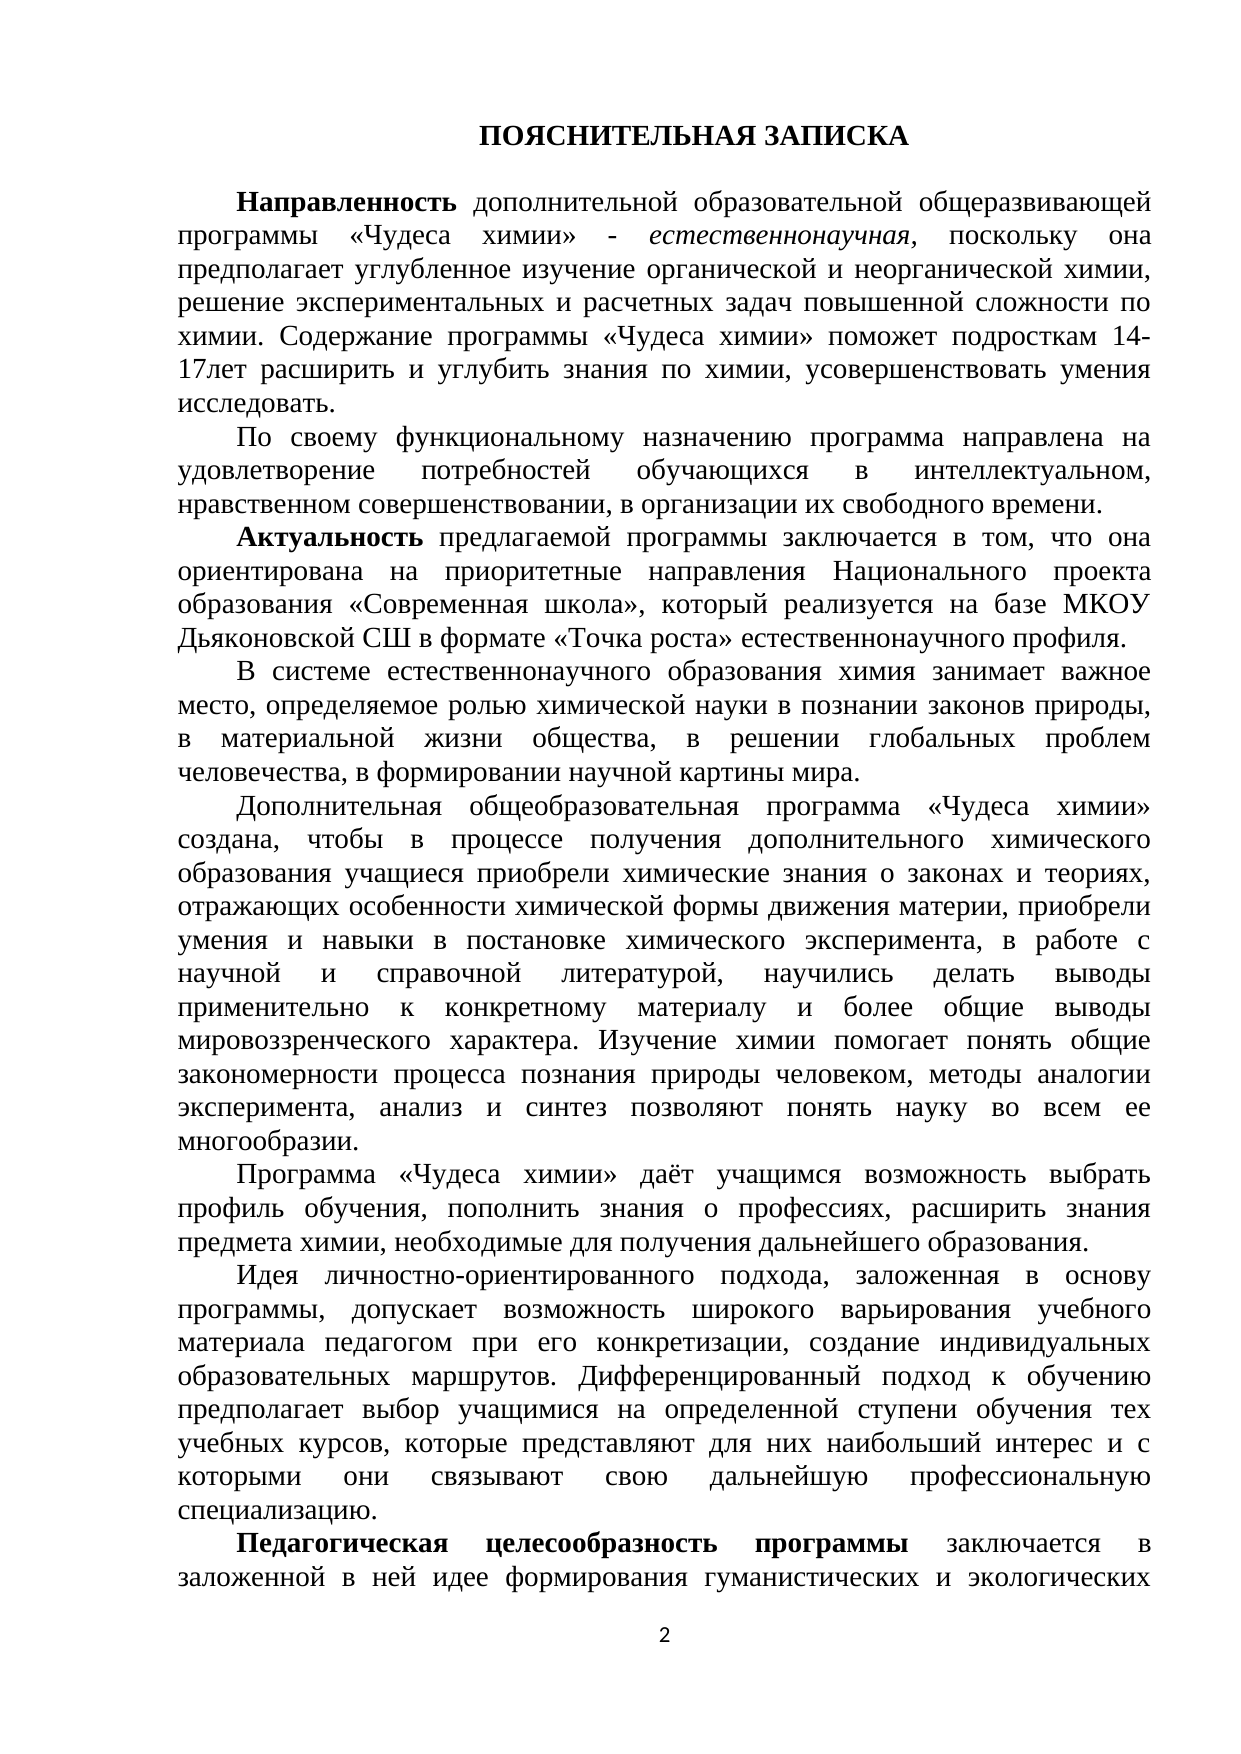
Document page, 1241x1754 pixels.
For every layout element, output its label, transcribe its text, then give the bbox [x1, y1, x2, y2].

text Идея личностно-ориентированного подхода, заложенная в основу программы, допускает возможность широкого варьирования учебного материала педагогом при его конкретизации, создание индивидуальных образовательных маршрутов. Дифференцированный подход к обучению предполагает выбор учащимися на определенной ступени обучения тех учебных курсов, которые представляют для них наибольший интерес и с которыми они связывают свою дальнейшую профессиональную специализацию. [177, 1257, 1152, 1526]
subtitle ПОЯСНИТЕЛЬНАЯ ЗАПИСКА [177, 118, 1152, 152]
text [177, 1526, 1152, 1593]
text Актуальность предлагаемой программы заключается в том, что она ориентирована на приоритетные направления Национального проекта образования «Современная школа», который реализуется на базе МКОУ Дьяконовской СШ в формате «Точка роста» естественнонаучного профиля. [177, 519, 1152, 653]
text Дополнительная общеобразовательная программа «Чудеса химии» создана, чтобы в процессе получения дополнительного химического образования учащиеся приобрели химические знания о законах и теориях, отражающих особенности химической формы движения материи, приобрели умения и навыки в постановке химического эксперимента, в работе с научной и справочной литературой, научились делать выводы применительно к конкретному материалу и более общие выводы мировоззренческого характера. Изучение химии помогает понять общие закономерности процесса познания природы человеком, методы аналогии эксперимента, анализ и синтез позволяют понять науку во всем ее многообразии. [177, 788, 1152, 1157]
text Программа «Чудеса химии» даёт учащимся возможность выбрать профиль обучения, пополнить знания о профессиях, расширить знания предмета химии, необходимые для получения дальнейшего образования. [177, 1157, 1152, 1257]
text В системе естественнонаучного образования химия занимает важное место, определяемое ролью химической науки в познании законов природы, в материальной жизни общества, в решении глобальных проблем человечества, в формировании научной картины мира. [177, 653, 1152, 788]
text По своему функциональному назначению программа направлена на удовлетворение потребностей обучающихся в интеллектуальном, нравственном совершенствовании, в организации их свободного времени. [177, 419, 1152, 519]
text Направленность дополнительной образовательной общеразвивающей программы «Чудеса химии» - естественнонаучная, поскольку она предполагает углубленное изучение органической и неорганической химии, решение экспериментальных и расчетных задач повышенной сложности по химии. Содержание программы «Чудеса химии» поможет подросткам 14-17лет расширить и углубить знания по химии, усовершенствовать умения исследовать. [177, 184, 1152, 419]
